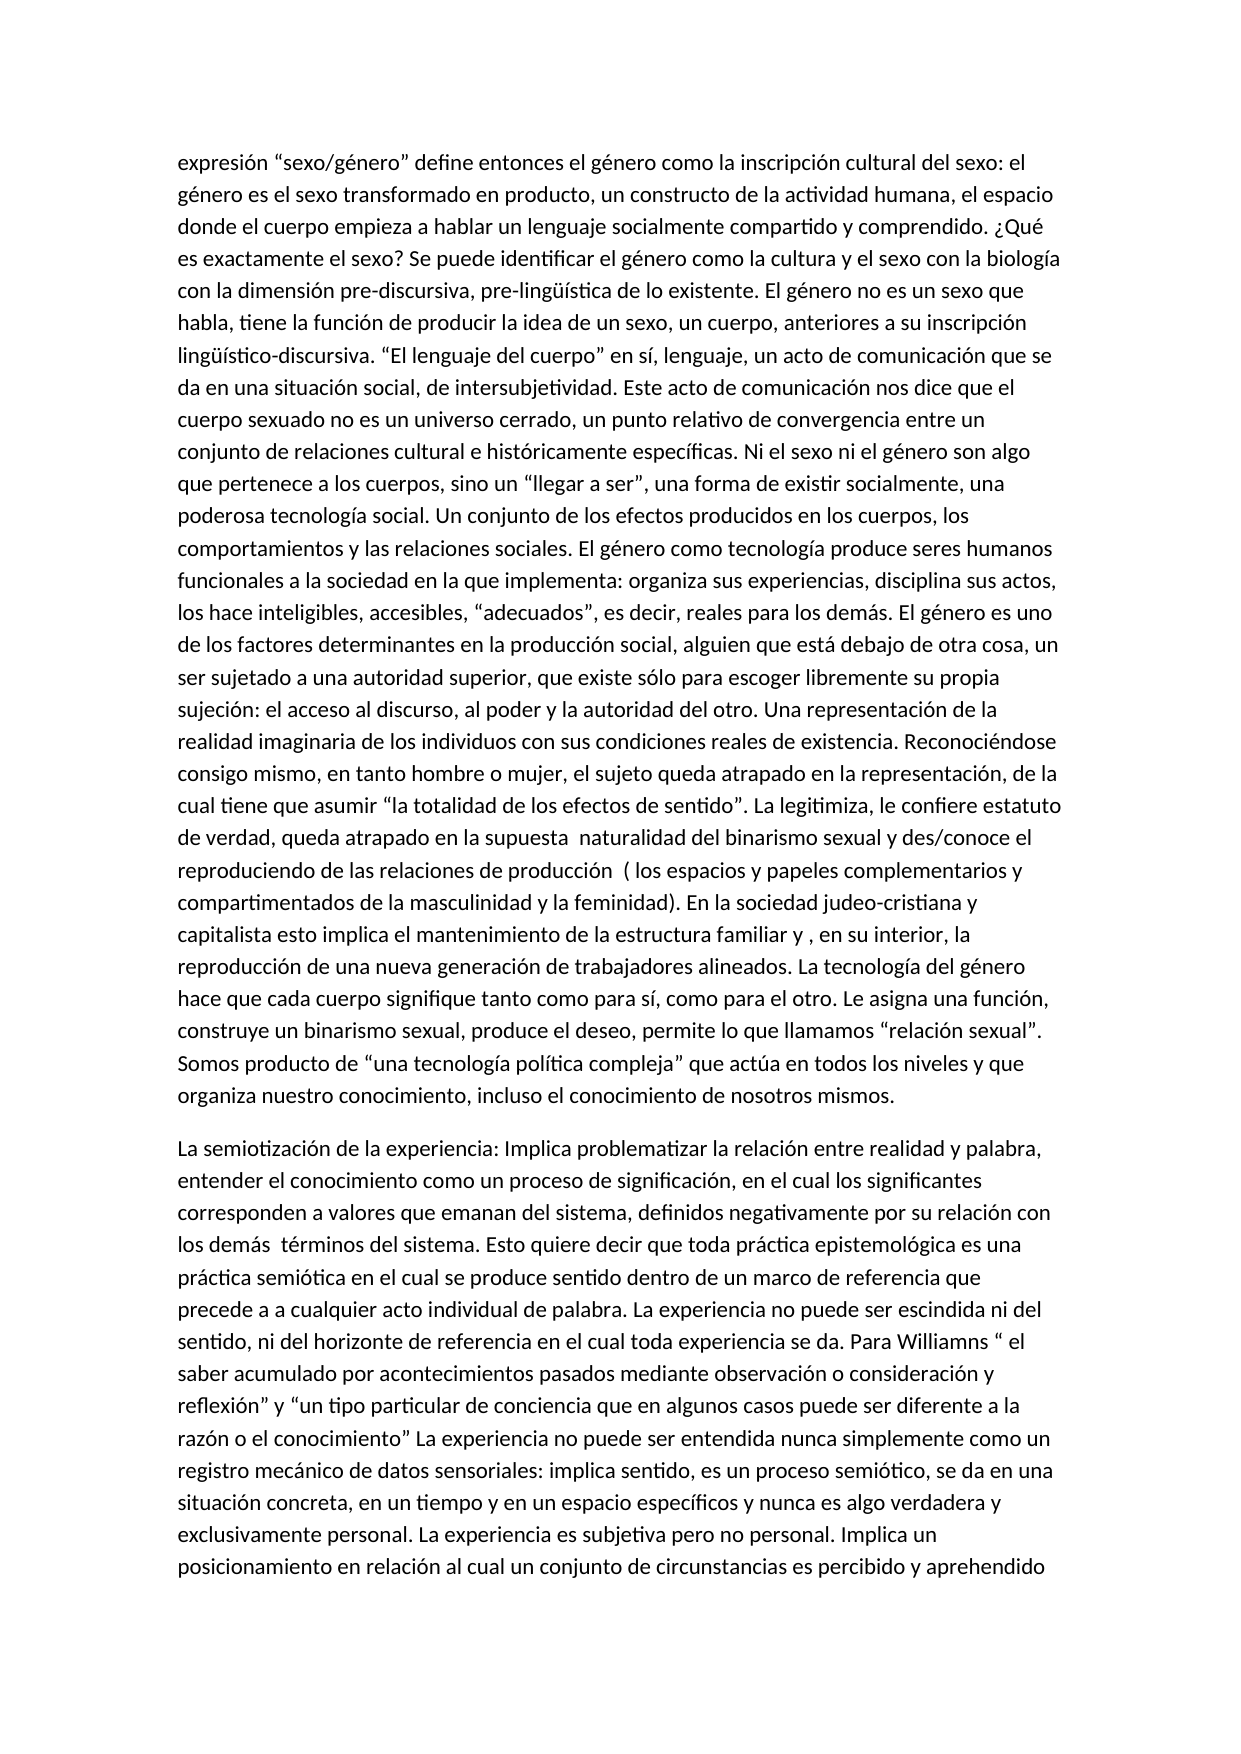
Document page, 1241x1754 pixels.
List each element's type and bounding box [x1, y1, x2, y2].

text [177, 148, 1063, 1109]
text [177, 1134, 1063, 1581]
